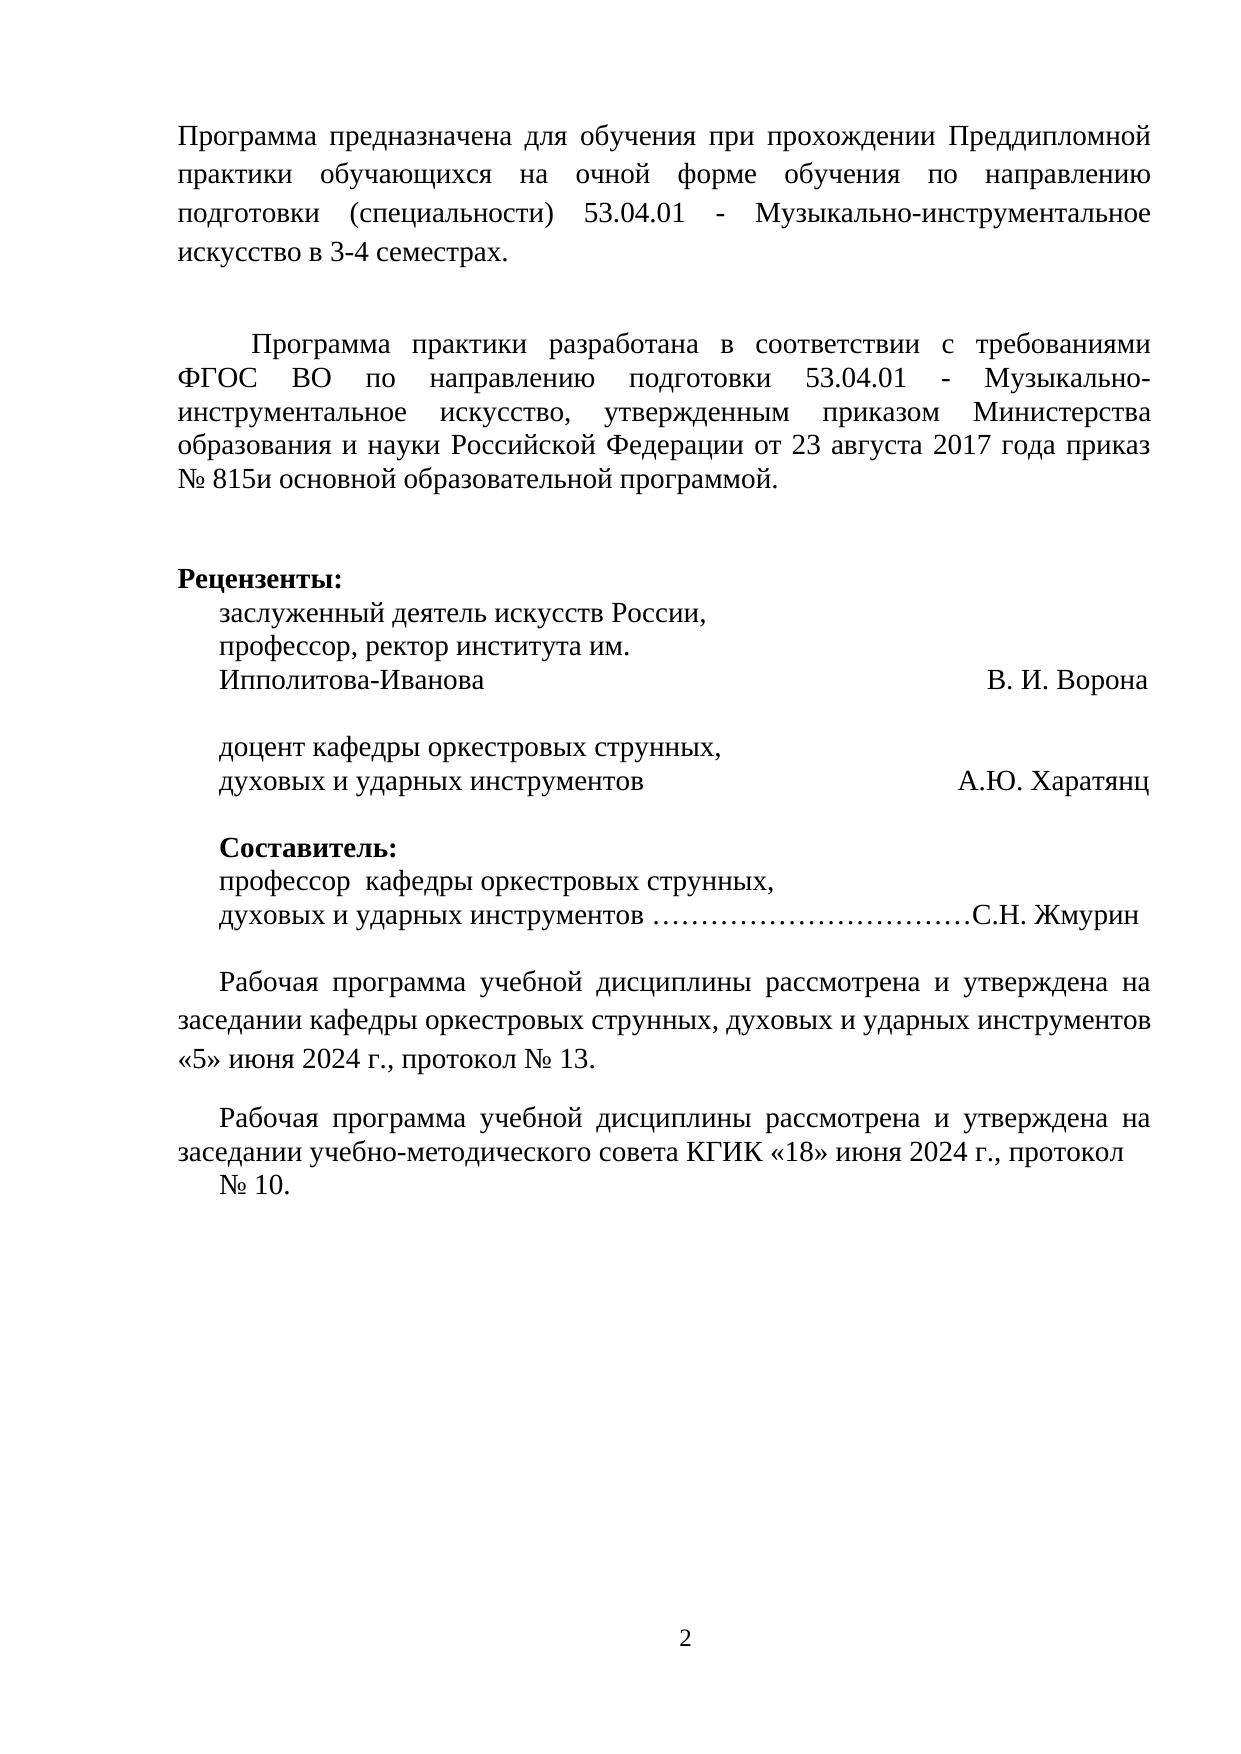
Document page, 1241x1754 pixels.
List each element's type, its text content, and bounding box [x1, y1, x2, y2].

text Рабочая программа учебной дисциплины рассмотрена и утверждена на заседании учебно-методического совета КГИК «18» июня 2024 г., протокол [177, 1100, 1152, 1167]
text Составитель: [177, 830, 1152, 863]
text духовых и ударных инструментов А.Ю. Харатянц [177, 763, 1152, 796]
text Рецензенты: [177, 561, 1152, 595]
text № 10. [177, 1167, 1152, 1201]
text духовых и ударных инструментов ……………………………С.Н. Жмурин [177, 897, 1152, 930]
table_header заслуженный деятель искусств России, профессор, ректор института им. Ипполитова-Иванова доцент кафедры оркестровых струнных, [166, 595, 757, 763]
text профессор кафедры оркестровых струнных, [177, 863, 1152, 897]
text Рабочая программа учебной дисциплины рассмотрена и утверждена на заседании кафедры оркестровых струнных, духовых и ударных инструментов «5» июня 2024 г., протокол № 13. [177, 964, 1152, 1074]
text Программа практики разработана в соответствии с требованиями ФГОС ВО по направлению подготовки 53.04.01 - Музыкально-инструментальное искусство, утвержденным приказом Министерства образования и науки Российской Федерации от 23 августа 2017 года приказ № 815и основной образовательной программой. [177, 327, 1152, 494]
text Программа предназначена для обучения при прохождении Преддипломной практики обучающихся на очной форме обучения по направлению подготовки (специальности) 53.04.01 - Музыкально-инструментальное искусство в 3-4 семестрах. [177, 118, 1152, 267]
table_header В. И. Ворона [757, 595, 1163, 763]
